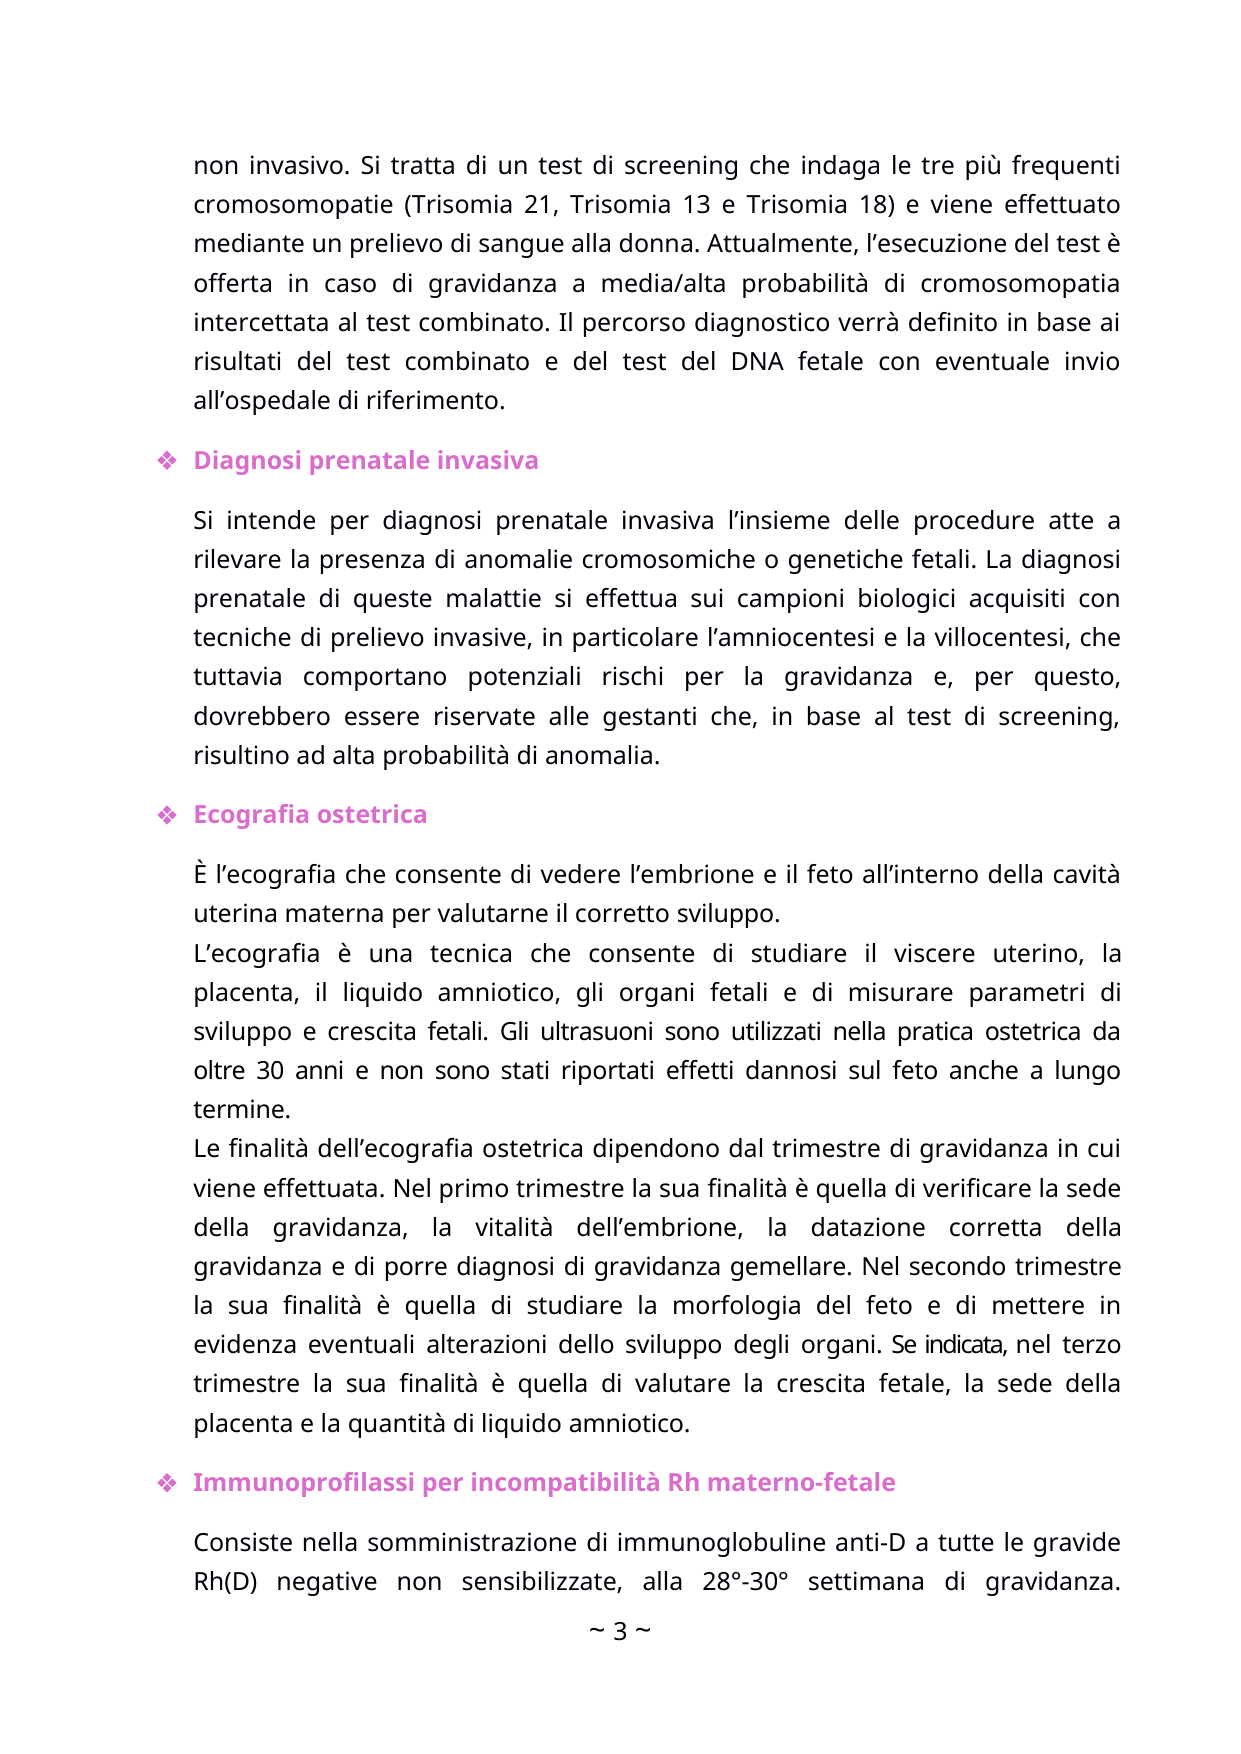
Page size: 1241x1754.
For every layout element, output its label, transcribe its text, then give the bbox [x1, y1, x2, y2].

text Le finalità dell’ecografia ostetrica dipendono dal trimestre di gravidanza in cui viene effettuata. Nel primo trimestre la sua finalità è quella di verificare la sede della gravidanza, la vitalità dell’embrione, la datazione corretta della gravidanza e di porre diagnosi di gravidanza gemellare. Nel secondo trimestre la sua finalità è quella di studiare la morfologia del feto e di mettere in evidenza eventuali alterazioni dello sviluppo degli organi. Se indicata, nel terzo trimestre la sua finalità è quella di valutare la crescita fetale, la sede della placenta e la quantità di liquido amniotico. [193, 1131, 1122, 1439]
list Immunoprofilassi per incompatibilità Rh materno-fetale [156, 1465, 1122, 1499]
text È l’ecografia che consente di vedere l’embrione e il feto all’interno della cavità uterina materna per valutarne il corretto sviluppo. [193, 857, 1122, 930]
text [193, 148, 1122, 417]
text L’ecografia è una tecnica che consente di studiare il viscere uterino, la placenta, il liquido amniotico, gli organi fetali e di misurare parametri di sviluppo e crescita fetali. Gli ultrasuoni sono utilizzati nella pratica ostetrica da oltre 30 anni e non sono stati riportati effetti dannosi sul feto anche a lungo termine. [193, 935, 1122, 1126]
list Ecografia ostetrica [156, 797, 1122, 831]
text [193, 1525, 1122, 1598]
list Diagnosi prenatale invasiva [156, 442, 1122, 477]
text Si intende per diagnosi prenatale invasiva l’insieme delle procedure atte a rilevare la presenza di anomalie cromosomiche o genetiche fetali. La diagnosi prenatale di queste malattie si effettua sui campioni biologici acquisiti con tecniche di prelievo invasive, in particolare l’amniocentesi e la villocentesi, che tuttavia comportano potenziali rischi per la gravidanza e, per questo, dovrebbero essere riservate alle gestanti che, in base al test di screening, risultino ad alta probabilità di anomalia. [193, 502, 1122, 771]
